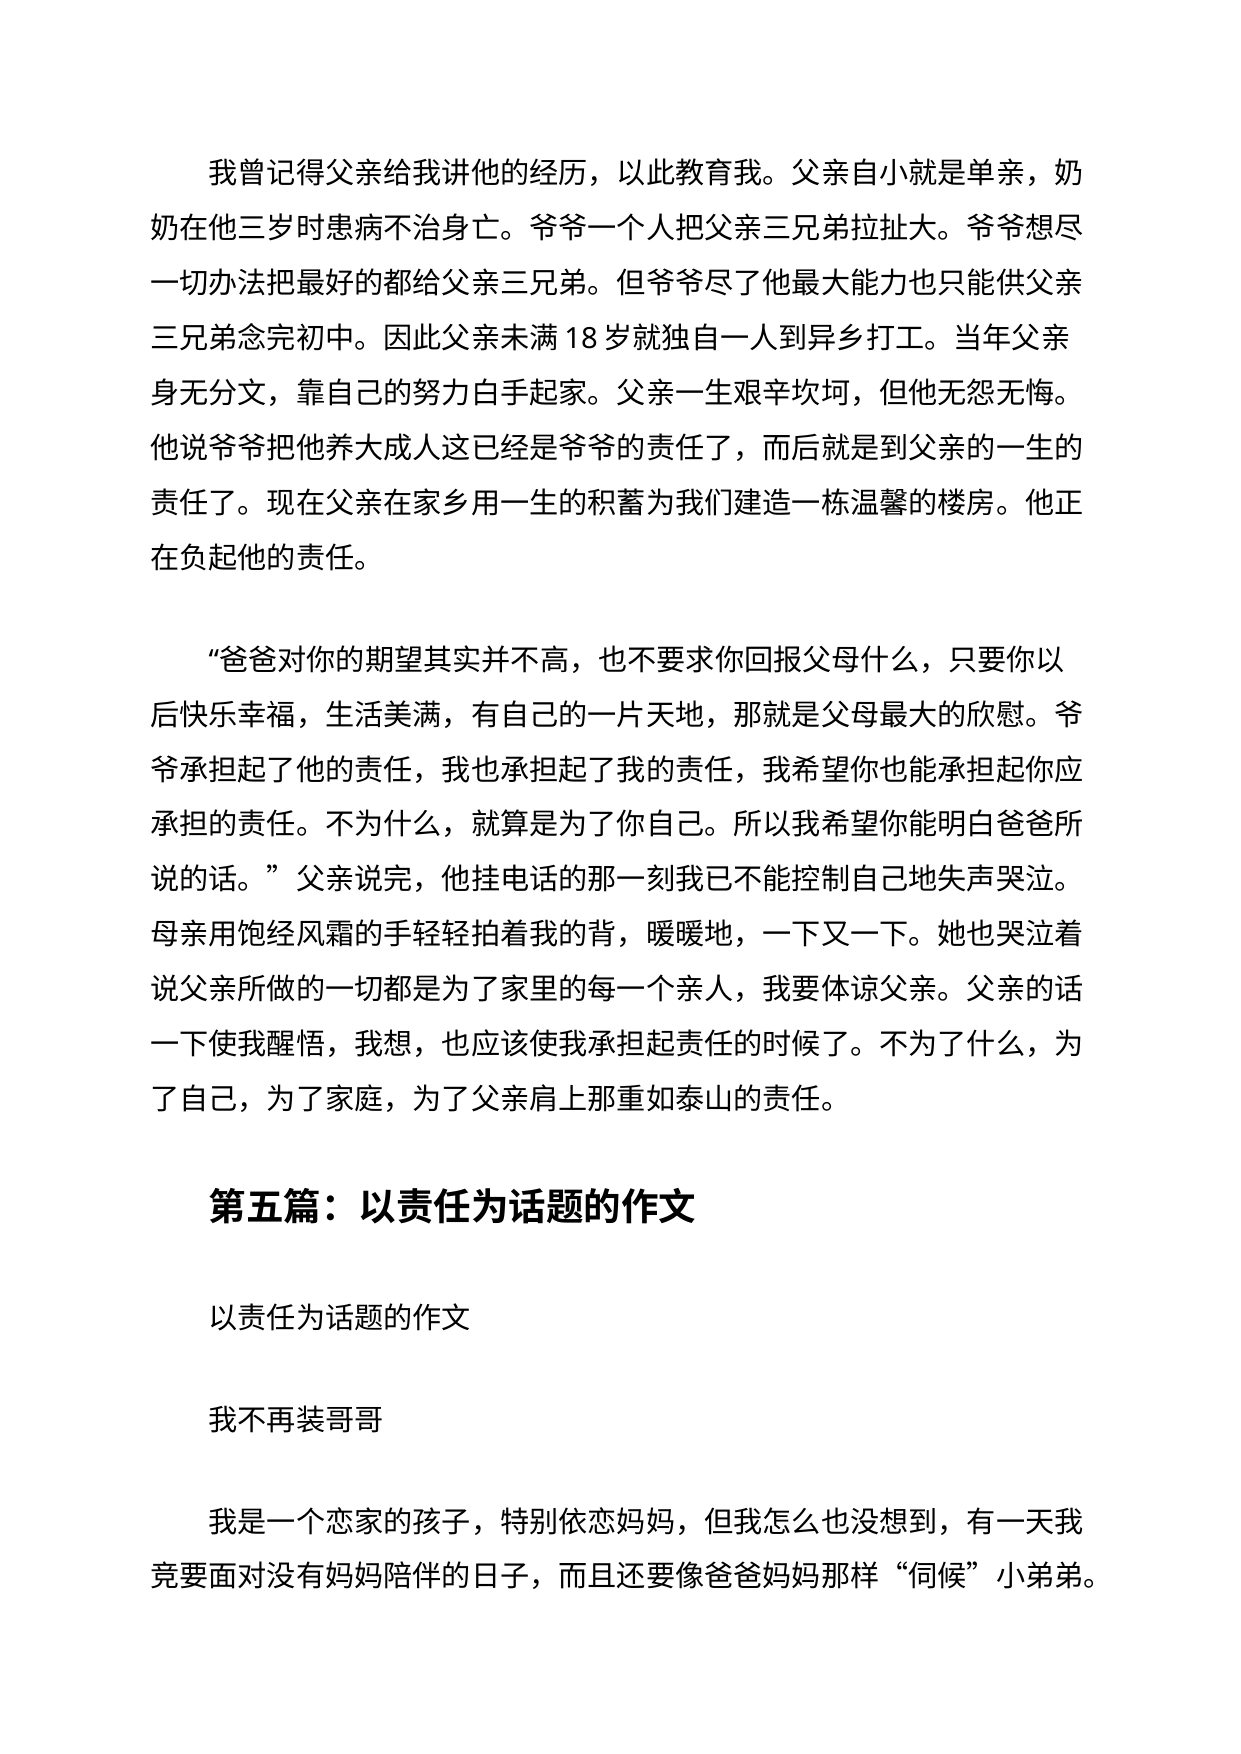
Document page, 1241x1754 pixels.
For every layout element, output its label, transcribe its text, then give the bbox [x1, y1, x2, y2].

text 我是一个恋家的孩子，特别依恋妈妈，但我怎么也没想到，有一天我竞要面对没有妈妈陪伴的日子，而且还要像爸爸妈妈那样“伺候”小弟弟。 [150, 1498, 1090, 1595]
text 以责任为话题的作文 [150, 1294, 1090, 1337]
text “爸爸对你的期望其实并不高，也不要求你回报父母什么，只要你以后快乐幸福，生活美满，有自己的一片天地，那就是父母最大的欣慰。爷爷承担起了他的责任，我也承担起了我的责任，我希望你也能承担起你应承担的责任。不为什么，就算是为了你自己。所以我希望你能明白爸爸所说的话。”父亲说完，他挂电话的那一刻我已不能控制自己地失声哭泣。母亲用饱经风霜的手轻轻拍着我的背，暖暖地，一下又一下。她也哭泣着说父亲所做的一切都是为了家里的每一个亲人，我要体谅父亲。父亲的话一下使我醒悟，我想，也应该使我承担起责任的时候了。不为了什么，为了自己，为了家庭，为了父亲肩上那重如泰山的责任。 [150, 636, 1090, 1118]
text 第五篇：以责任为话题的作文 [150, 1177, 1090, 1231]
text 我曾记得父亲给我讲他的经历，以此教育我。父亲自小就是单亲，奶奶在他三岁时患病不治身亡。爷爷一个人把父亲三兄弟拉扯大。爷爷想尽一切办法把最好的都给父亲三兄弟。但爷爷尽了他最大能力也只能供父亲三兄弟念完初中。因此父亲未满18岁就独自一人到异乡打工。当年父亲身无分文，靠自己的努力白手起家。父亲一生艰辛坎坷，但他无怨无悔。他说爷爷把他养大成人这已经是爷爷的责任了，而后就是到父亲的一生的责任了。现在父亲在家乡用一生的积蓄为我们建造一栋温馨的楼房。他正在负起他的责任。 [150, 150, 1090, 577]
text 我不再装哥哥 [150, 1396, 1090, 1439]
